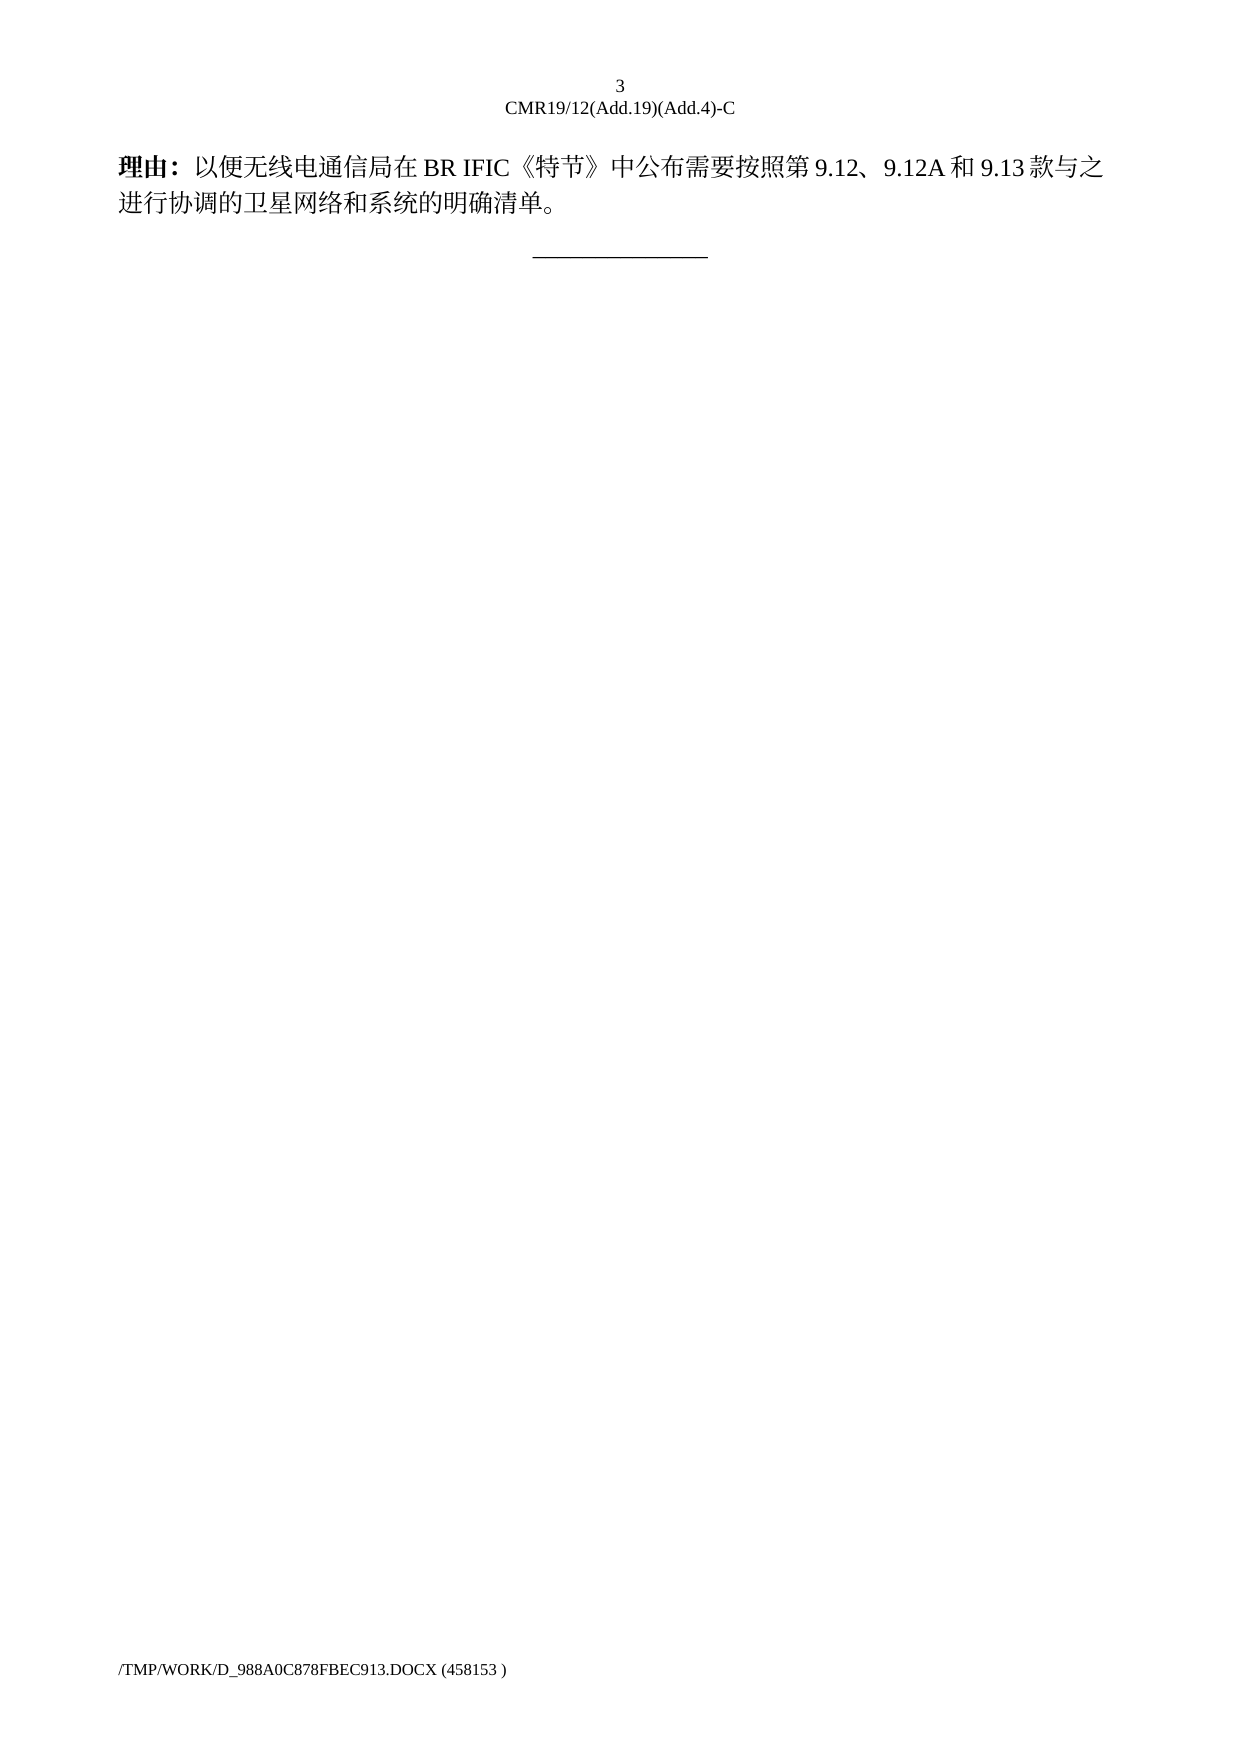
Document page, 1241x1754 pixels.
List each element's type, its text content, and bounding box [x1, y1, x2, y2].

text ______________ [118, 232, 1122, 261]
text 理由：以便无线电通信局在BR IFIC《特节》中公布需要按照第9.12、9.12A和9.13款与之进行协调的卫星网络和系统的明确清单。 [118, 148, 1122, 219]
